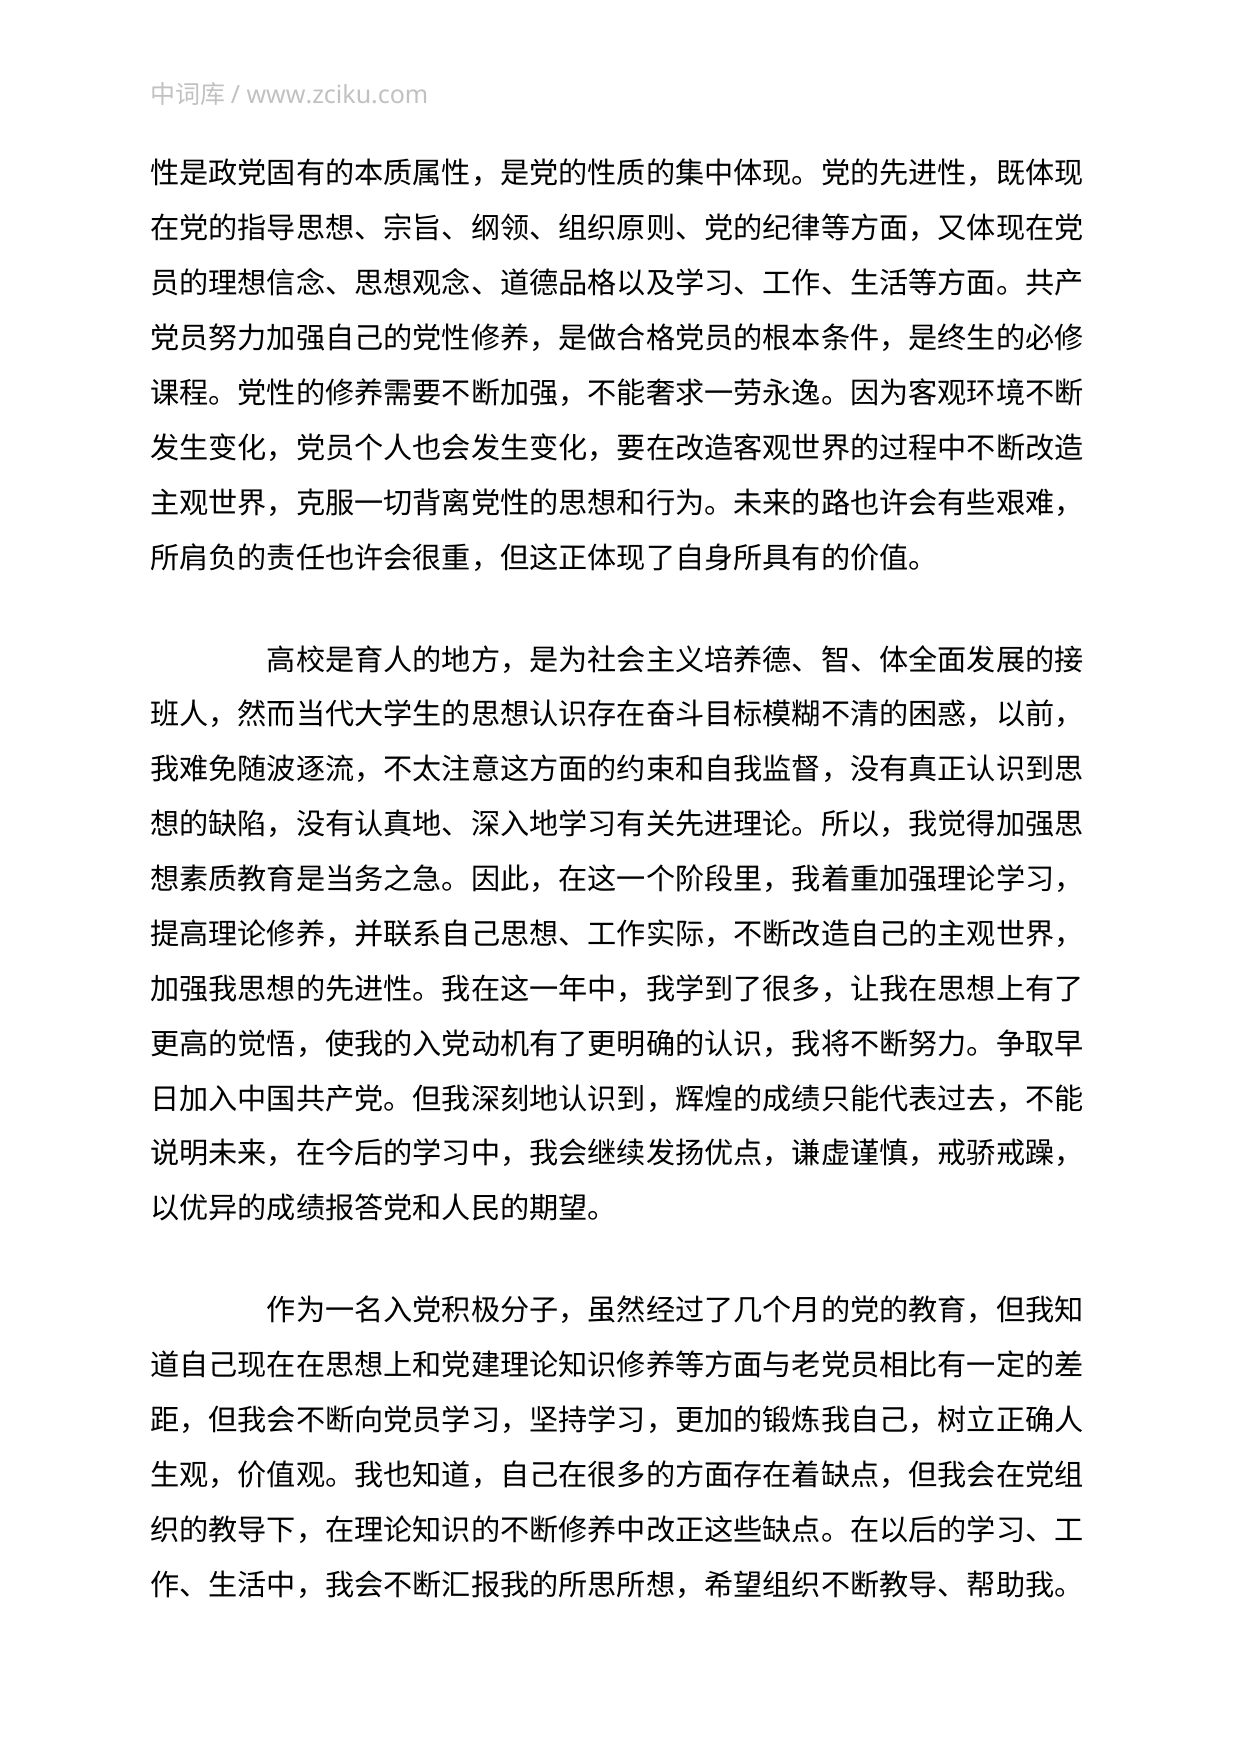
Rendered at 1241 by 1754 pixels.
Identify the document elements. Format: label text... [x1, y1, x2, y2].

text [150, 1287, 1090, 1603]
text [150, 150, 1090, 577]
text 高校是育人的地方，是为社会主义培养德、智、体全面发展的接班人，然而当代大学生的思想认识存在奋斗目标模糊不清的困惑，以前，我难免随波逐流，不太注意这方面的约束和自我监督，没有真正认识到思想的缺陷，没有认真地、深入地学习有关先进理论。所以，我觉得加强思想素质教育是当务之急。因此，在这一个阶段里，我着重加强理论学习，提高理论修养，并联系自己思想、工作实际，不断改造自己的主观世界，加强我思想的先进性。我在这一年中，我学到了很多，让我在思想上有了更高的觉悟，使我的入党动机有了更明确的认识，我将不断努力。争取早日加入中国共产党。但我深刻地认识到，辉煌的成绩只能代表过去，不能说明未来，在今后的学习中，我会继续发扬优点，谦虚谨慎，戒骄戒躁，以优异的成绩报答党和人民的期望。 [150, 636, 1090, 1227]
